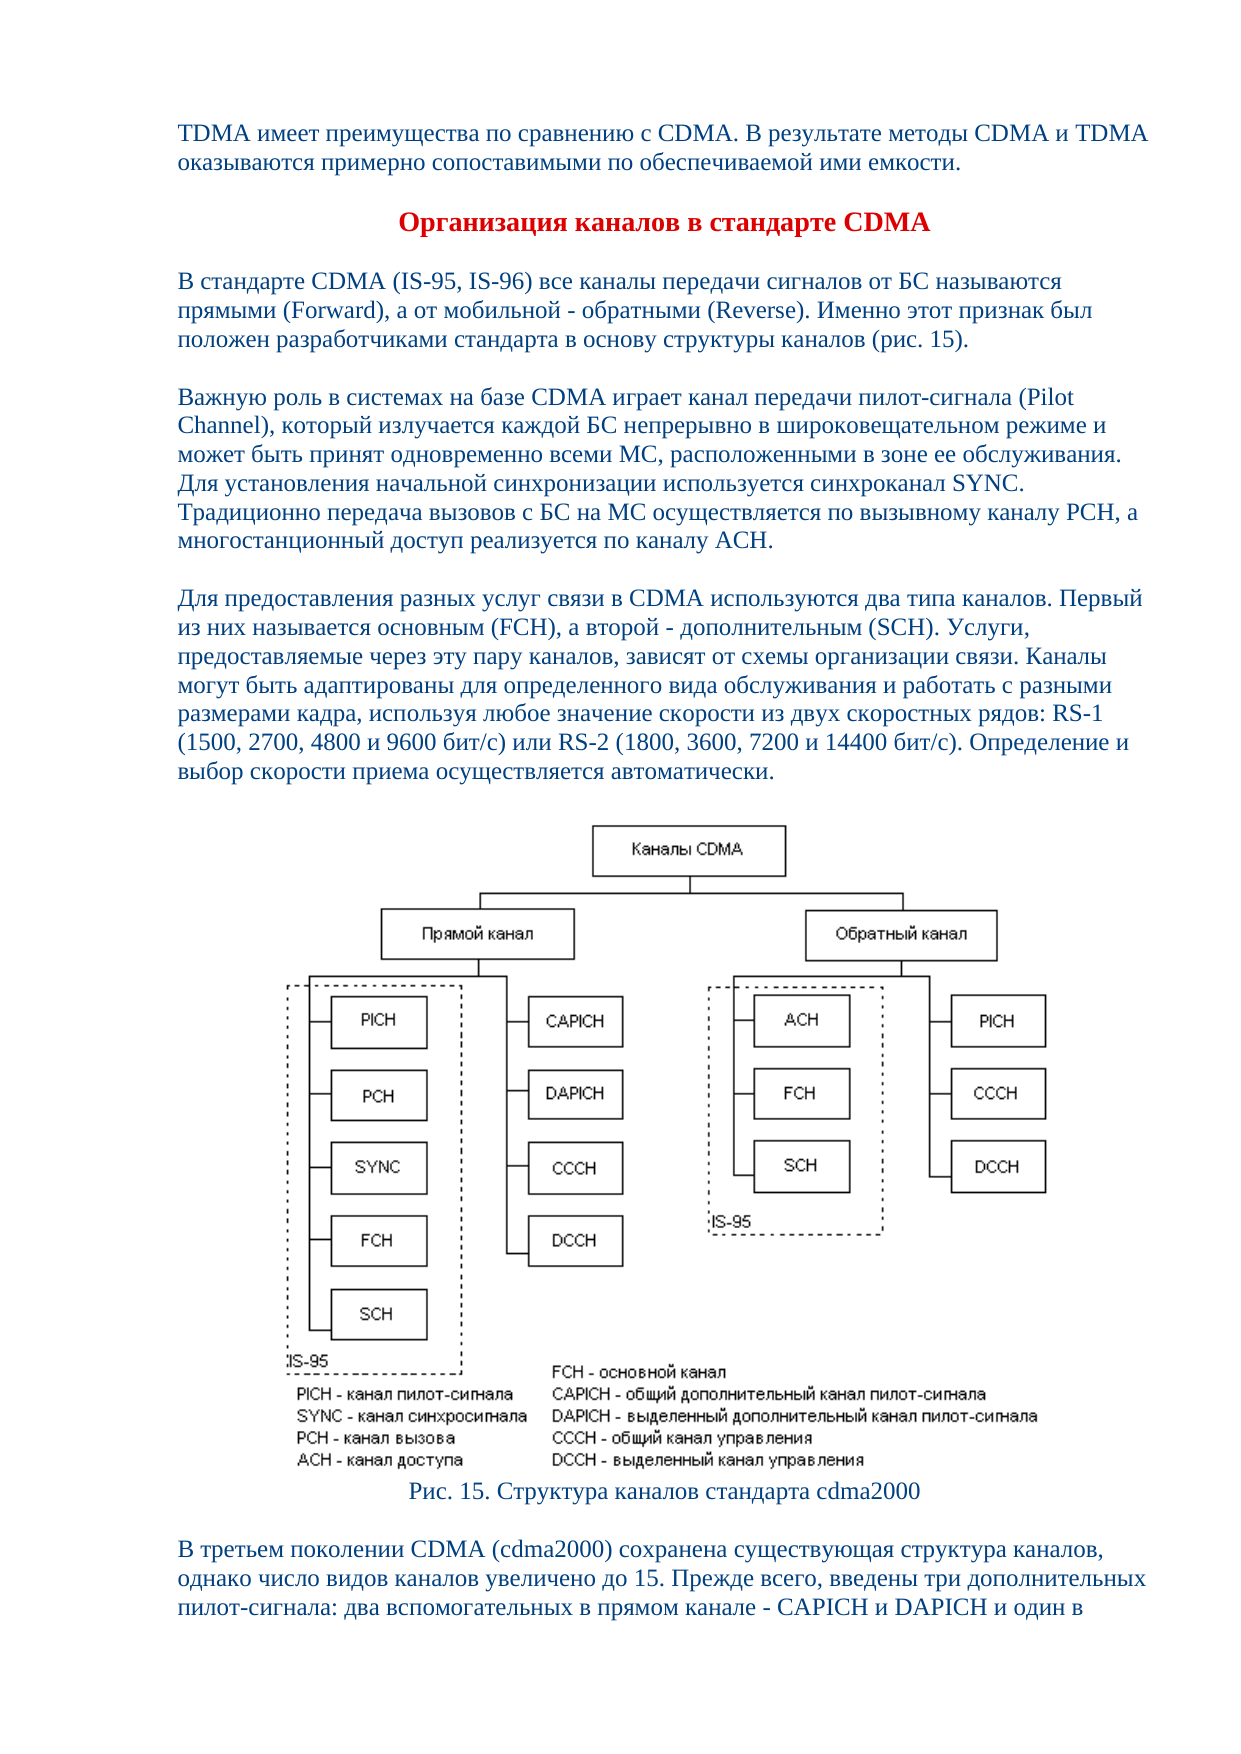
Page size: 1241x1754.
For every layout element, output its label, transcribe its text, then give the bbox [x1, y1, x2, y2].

text Для предоставления разных услуг связи в CDMA используются два типа каналов. Первый из них называется основным (FCH), а второй - дополнительным (SCH). Услуги, предоставляемые через эту пару каналов, зависят от схемы организации связи. Каналы могут быть адаптированы для определенного вида обслуживания и работать с разными размерами кадра, используя любое значение скорости из двух скоростных рядов: RS-1 (1500, 2700, 4800 и 9600 бит/с) или RS-2 (1800, 3600, 7200 и 14400 бит/с). Определение и выбор скорости приема осуществляется автоматически. [177, 583, 1152, 785]
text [177, 118, 1152, 176]
text Организация каналов в стандарте CDMA [177, 205, 1152, 237]
text Важную роль в системах на базе CDMA играет канал передачи пилот-сигнала (Pilot Channel), который излучается каждой БС непрерывно в широковещательном режиме и может быть принят одновременно всеми МС, расположенными в зоне ее обслуживания. Для установления начальной синхронизации используется синхроканал SYNC. Традиционно передача вызовов с БС на МС осуществляется по вызывному каналу РСН, а многостанционный доступ реализуется по каналу АСН. [177, 382, 1152, 554]
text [177, 1534, 1152, 1621]
picture [273, 813, 1055, 1477]
text В стандарте CDMA (IS-95, IS-96) все каналы передачи сигналов от БС называются прямыми (Forward), а от мобильной - обратными (Reverse). Именно этот признак был положен разработчиками стандарта в основу структуры каналов (рис. 15). [177, 266, 1152, 353]
text Рис. 15. Структура каналов стандарта cdma2000 [177, 1476, 1152, 1505]
